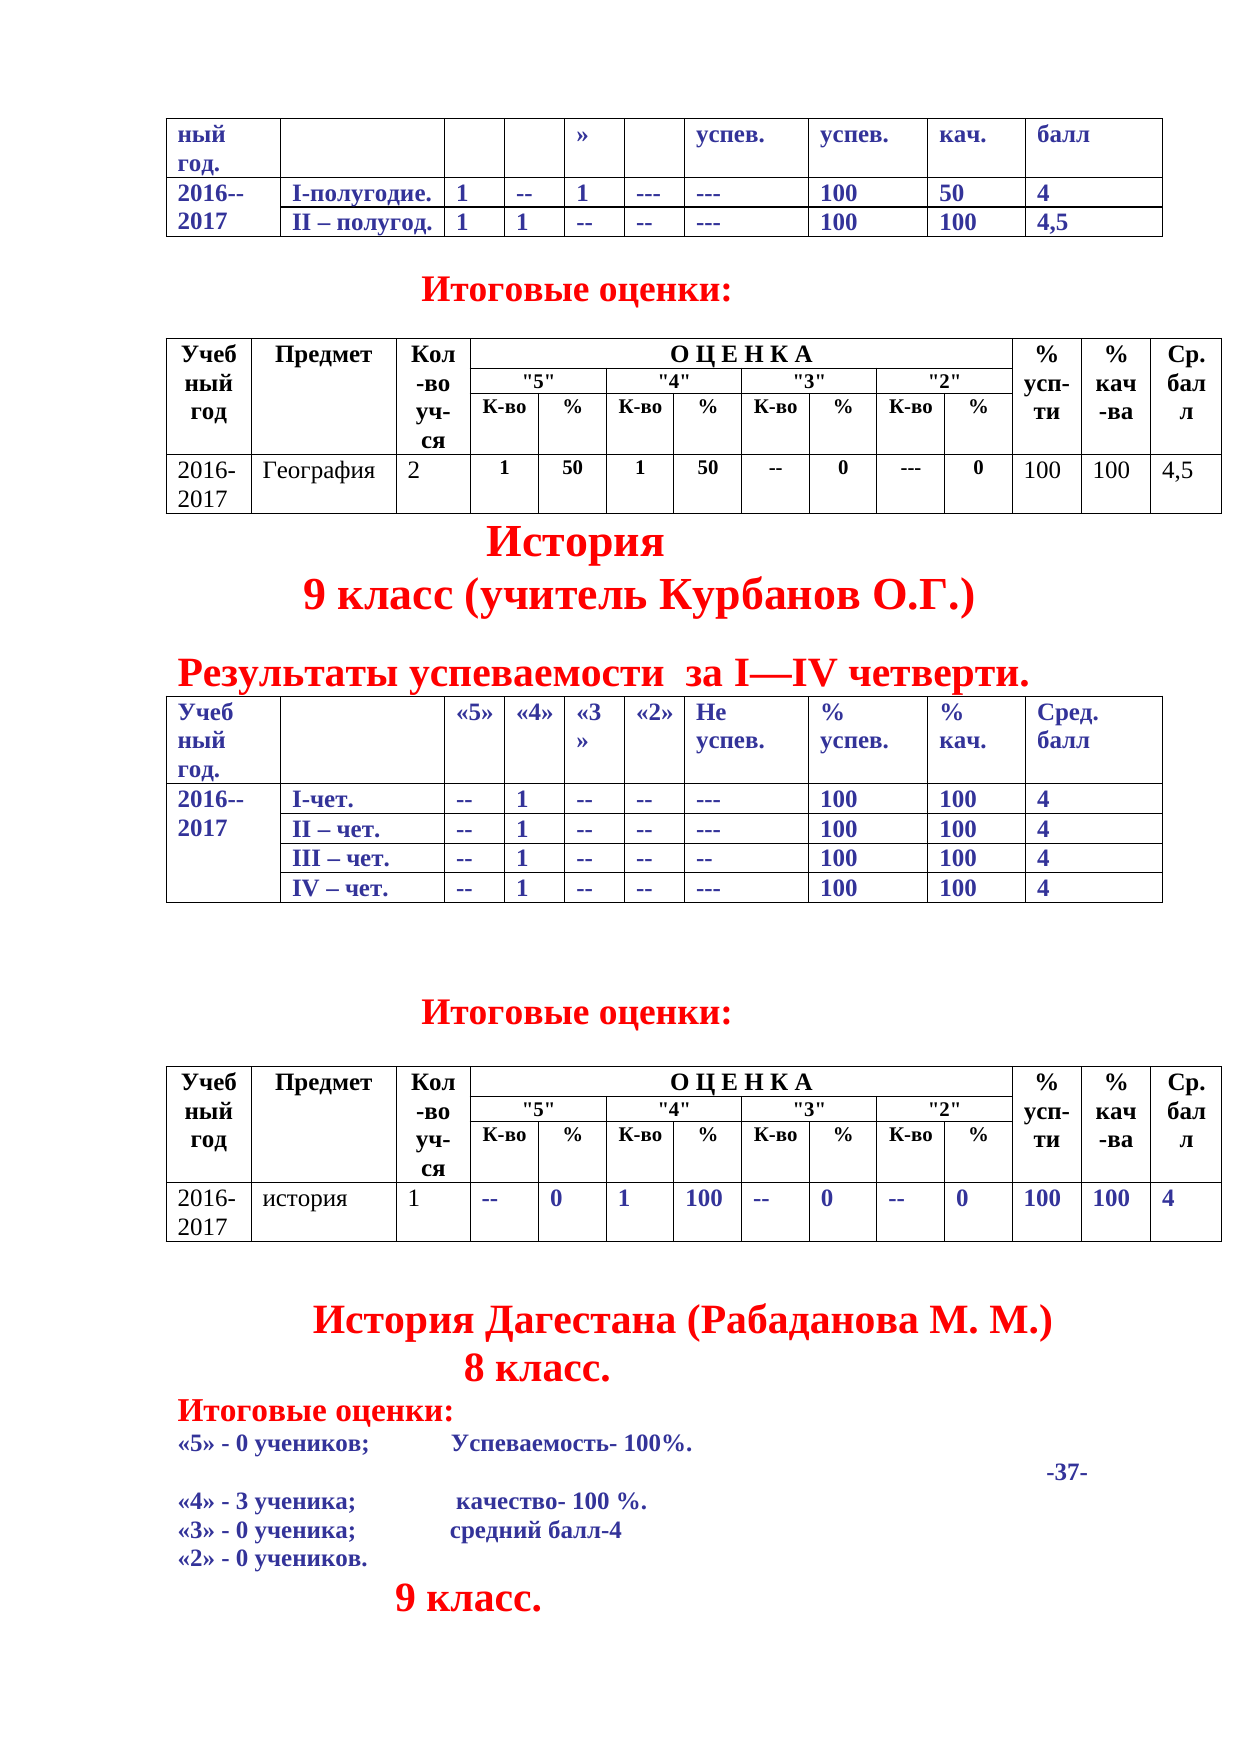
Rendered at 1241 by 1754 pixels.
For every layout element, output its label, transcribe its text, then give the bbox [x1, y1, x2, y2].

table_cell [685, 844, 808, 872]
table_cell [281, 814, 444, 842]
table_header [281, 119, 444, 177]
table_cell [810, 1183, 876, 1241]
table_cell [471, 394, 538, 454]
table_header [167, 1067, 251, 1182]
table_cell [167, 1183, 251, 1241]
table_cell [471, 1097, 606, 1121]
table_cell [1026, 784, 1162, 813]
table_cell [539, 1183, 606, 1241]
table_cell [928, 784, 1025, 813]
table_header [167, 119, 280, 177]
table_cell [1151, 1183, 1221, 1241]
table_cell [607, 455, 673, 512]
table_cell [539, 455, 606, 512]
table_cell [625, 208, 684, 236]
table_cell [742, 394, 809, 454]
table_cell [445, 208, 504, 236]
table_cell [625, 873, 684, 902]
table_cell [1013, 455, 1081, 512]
text История Дагестана (Рабаданова М. М.) [177, 1294, 1152, 1342]
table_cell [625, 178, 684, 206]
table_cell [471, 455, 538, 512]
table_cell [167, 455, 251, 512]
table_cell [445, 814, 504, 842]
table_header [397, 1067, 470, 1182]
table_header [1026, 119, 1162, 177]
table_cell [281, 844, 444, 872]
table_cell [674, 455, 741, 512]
text Итоговые оценки: [177, 266, 1152, 309]
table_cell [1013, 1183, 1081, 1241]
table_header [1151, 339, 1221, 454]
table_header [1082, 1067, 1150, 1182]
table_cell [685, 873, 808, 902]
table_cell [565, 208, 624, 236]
text Итоговые оценки: [177, 1390, 1152, 1428]
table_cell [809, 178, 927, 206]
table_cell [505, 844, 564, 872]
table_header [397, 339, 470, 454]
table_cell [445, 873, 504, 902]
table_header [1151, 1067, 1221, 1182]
text История [177, 514, 1152, 566]
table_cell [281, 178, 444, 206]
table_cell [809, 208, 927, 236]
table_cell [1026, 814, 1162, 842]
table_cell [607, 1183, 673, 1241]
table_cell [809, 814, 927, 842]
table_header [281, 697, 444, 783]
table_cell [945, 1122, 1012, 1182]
text «3» - 0 ученика; средний балл-4 [177, 1515, 1152, 1543]
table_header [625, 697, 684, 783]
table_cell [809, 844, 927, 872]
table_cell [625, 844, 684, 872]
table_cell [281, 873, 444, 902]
text -37- [177, 1457, 1152, 1486]
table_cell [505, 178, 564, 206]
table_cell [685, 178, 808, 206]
text Результаты успеваемости за I—IV четверти. [177, 648, 1152, 696]
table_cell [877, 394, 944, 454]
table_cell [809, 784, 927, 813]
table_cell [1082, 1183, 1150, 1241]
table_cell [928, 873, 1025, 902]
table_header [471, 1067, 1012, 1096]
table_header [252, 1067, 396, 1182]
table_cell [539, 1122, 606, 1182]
text «2» - 0 учеников. [177, 1543, 1152, 1572]
text 9 класс (учитель Курбанов О.Г.) [177, 566, 1152, 619]
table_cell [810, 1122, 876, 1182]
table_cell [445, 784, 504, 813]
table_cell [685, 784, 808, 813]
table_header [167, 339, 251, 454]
text Итоговые оценки: [177, 989, 1152, 1032]
text 9 класс. [177, 1572, 1152, 1620]
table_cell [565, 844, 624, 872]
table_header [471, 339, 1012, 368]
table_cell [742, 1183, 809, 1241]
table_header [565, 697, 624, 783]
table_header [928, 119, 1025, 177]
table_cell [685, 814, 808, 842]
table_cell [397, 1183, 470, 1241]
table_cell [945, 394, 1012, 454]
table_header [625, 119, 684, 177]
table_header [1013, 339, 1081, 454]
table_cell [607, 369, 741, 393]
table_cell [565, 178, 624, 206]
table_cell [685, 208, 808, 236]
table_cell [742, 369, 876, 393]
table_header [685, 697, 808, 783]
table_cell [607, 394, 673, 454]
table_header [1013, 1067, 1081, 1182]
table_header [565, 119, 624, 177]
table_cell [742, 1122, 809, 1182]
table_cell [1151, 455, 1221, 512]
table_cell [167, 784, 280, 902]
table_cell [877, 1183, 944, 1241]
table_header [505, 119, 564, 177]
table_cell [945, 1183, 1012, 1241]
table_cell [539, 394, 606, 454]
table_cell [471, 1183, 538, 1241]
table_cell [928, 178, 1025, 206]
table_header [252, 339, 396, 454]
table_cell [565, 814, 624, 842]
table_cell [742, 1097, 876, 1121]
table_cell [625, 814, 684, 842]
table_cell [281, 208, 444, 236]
text «5» - 0 учеников; Успеваемость- 100%. [177, 1428, 1152, 1457]
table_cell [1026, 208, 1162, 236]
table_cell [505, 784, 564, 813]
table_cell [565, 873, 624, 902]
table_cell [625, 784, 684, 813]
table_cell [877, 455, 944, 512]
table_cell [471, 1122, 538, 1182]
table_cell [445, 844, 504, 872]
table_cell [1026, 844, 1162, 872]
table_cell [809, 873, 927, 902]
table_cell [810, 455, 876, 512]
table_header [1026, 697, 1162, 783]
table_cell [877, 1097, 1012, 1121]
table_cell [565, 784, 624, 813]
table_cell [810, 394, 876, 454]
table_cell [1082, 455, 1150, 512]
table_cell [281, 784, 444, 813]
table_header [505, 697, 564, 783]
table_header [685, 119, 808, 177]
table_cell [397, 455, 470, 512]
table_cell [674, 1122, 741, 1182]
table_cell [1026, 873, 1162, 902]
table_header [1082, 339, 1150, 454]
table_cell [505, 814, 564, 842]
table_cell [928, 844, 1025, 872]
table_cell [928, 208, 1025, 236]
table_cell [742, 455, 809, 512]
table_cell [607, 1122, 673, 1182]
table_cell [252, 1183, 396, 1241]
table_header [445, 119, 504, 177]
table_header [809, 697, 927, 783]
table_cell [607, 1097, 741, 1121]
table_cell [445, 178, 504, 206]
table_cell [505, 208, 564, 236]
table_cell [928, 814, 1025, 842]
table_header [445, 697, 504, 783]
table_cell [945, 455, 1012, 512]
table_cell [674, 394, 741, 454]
text «4» - 3 ученика; качество- 100 %. [177, 1486, 1152, 1515]
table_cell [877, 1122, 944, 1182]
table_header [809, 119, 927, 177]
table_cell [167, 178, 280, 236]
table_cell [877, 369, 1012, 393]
text 8 класс. [177, 1342, 1152, 1390]
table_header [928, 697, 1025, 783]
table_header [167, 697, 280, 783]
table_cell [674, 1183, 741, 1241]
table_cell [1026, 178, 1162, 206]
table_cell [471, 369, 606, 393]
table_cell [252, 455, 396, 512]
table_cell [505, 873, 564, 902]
